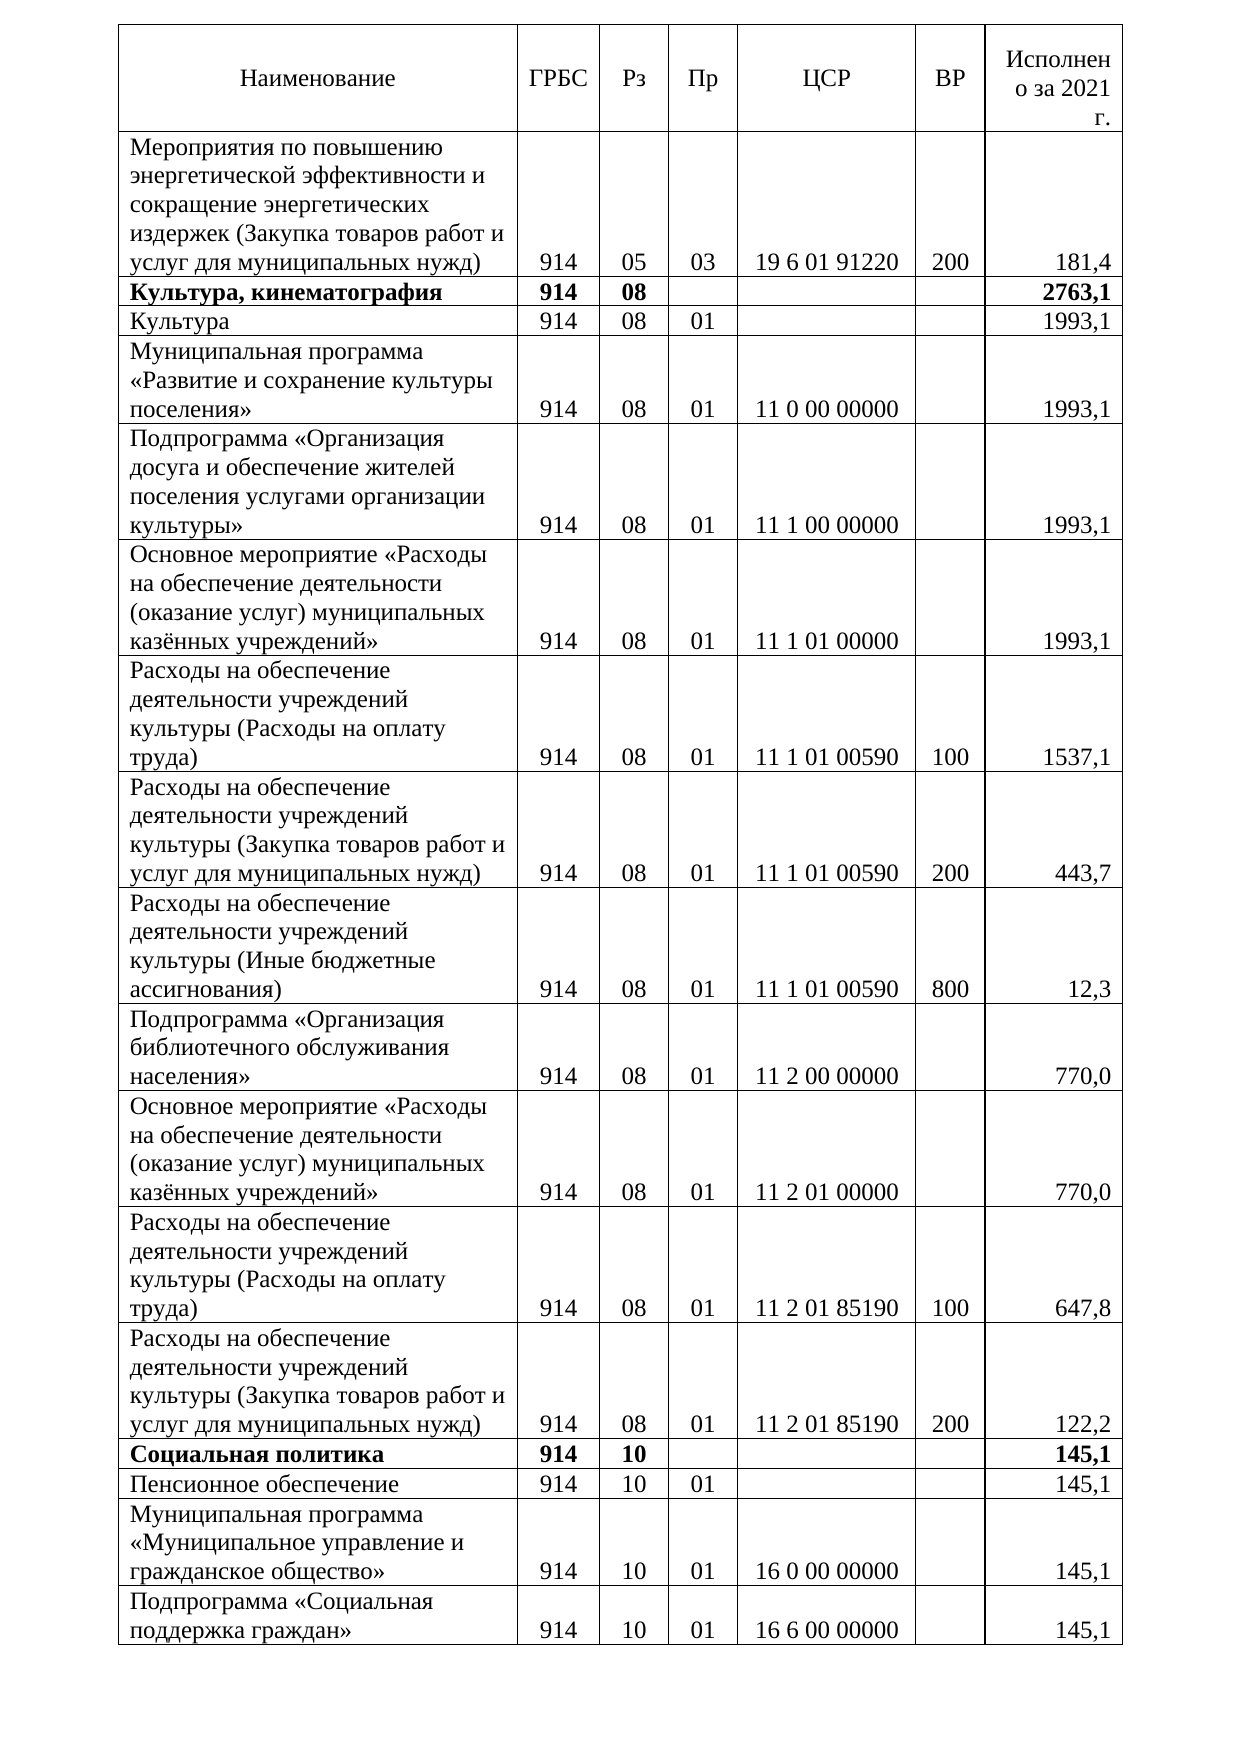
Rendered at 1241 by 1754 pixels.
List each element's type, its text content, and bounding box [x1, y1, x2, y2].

table_header ЦСР [738, 25, 915, 131]
table_cell 05 [600, 132, 668, 276]
table_cell Подпрограмма «Организация библиотечного обслуживания населения» [119, 1004, 517, 1090]
table_cell 01 [669, 772, 737, 887]
table_cell 443,7 [986, 772, 1122, 887]
table_cell 11 1 01 00590 [738, 656, 915, 771]
table_cell [916, 336, 984, 422]
table_cell Муниципальная программа «Муниципальное управление и гражданское общество» [119, 1499, 517, 1585]
table_header Пр [669, 25, 737, 131]
table_header Рз [600, 25, 668, 131]
table_cell 800 [916, 888, 984, 1003]
table_cell [669, 1439, 737, 1468]
table_cell 10 [600, 1469, 668, 1498]
table_cell [738, 1439, 915, 1468]
table_cell 145,1 [986, 1499, 1122, 1585]
table_cell 914 [518, 336, 599, 422]
table_cell [916, 306, 984, 335]
table_cell 11 0 00 00000 [738, 336, 915, 422]
table_cell 11 1 01 00590 [738, 888, 915, 1003]
table_cell Расходы на обеспечение деятельности учреждений культуры (Закупка товаров работ и услуг для муниципальных нужд) [119, 1323, 517, 1438]
table_cell Основное мероприятие «Расходы на обеспечение деятельности (оказание услуг) муниципальных казённых учреждений» [119, 1091, 517, 1206]
table_cell Расходы на обеспечение деятельности учреждений культуры (Расходы на оплату труда) [119, 1207, 517, 1322]
table_cell 1993,1 [986, 336, 1122, 422]
table_cell 200 [916, 1323, 984, 1438]
table_cell 914 [518, 540, 599, 654]
table_cell [738, 277, 915, 305]
table_cell 08 [600, 424, 668, 538]
table_cell 770,0 [986, 1004, 1122, 1090]
table_cell 914 [518, 656, 599, 771]
table_cell [916, 1091, 984, 1206]
table_cell Подпрограмма «Организация досуга и обеспечение жителей поселения услугами организации культуры» [119, 424, 517, 538]
table_cell 16 0 00 00000 [738, 1499, 915, 1585]
table_cell 08 [600, 1323, 668, 1438]
table_cell [916, 424, 984, 538]
table_cell 100 [916, 656, 984, 771]
table_cell 12,3 [986, 888, 1122, 1003]
table_cell 914 [518, 1091, 599, 1206]
table_cell 01 [669, 306, 737, 335]
table_cell 914 [518, 1586, 599, 1643]
table_cell 03 [669, 132, 737, 276]
table_cell 770,0 [986, 1091, 1122, 1206]
table_cell 01 [669, 656, 737, 771]
table_cell 08 [600, 656, 668, 771]
table_cell Культура, кинематография [119, 277, 517, 305]
table_cell 914 [518, 1499, 599, 1585]
table_cell [916, 1469, 984, 1498]
table_cell Культура [119, 306, 517, 335]
table_cell 08 [600, 1004, 668, 1090]
table_cell 01 [669, 1586, 737, 1643]
table_cell 10 [600, 1499, 668, 1585]
table_cell 08 [600, 336, 668, 422]
table_cell 914 [518, 132, 599, 276]
table_cell [916, 1004, 984, 1090]
table_cell [916, 277, 984, 305]
table_cell Мероприятия по повышению энергетической эффективности и сокращение энергетических издержек (Закупка товаров работ и услуг для муниципальных нужд) [119, 132, 517, 276]
table_cell 181,4 [986, 132, 1122, 276]
table_cell 914 [518, 306, 599, 335]
table_cell Расходы на обеспечение деятельности учреждений культуры (Иные бюджетные ассигнования) [119, 888, 517, 1003]
table_cell 914 [518, 1439, 599, 1468]
table_cell 1537,1 [986, 656, 1122, 771]
table_cell 19 6 01 91220 [738, 132, 915, 276]
table_cell [669, 277, 737, 305]
table_cell 01 [669, 1469, 737, 1498]
table_cell 914 [518, 1004, 599, 1090]
table_cell [738, 306, 915, 335]
table_cell [916, 1499, 984, 1585]
table_cell 914 [518, 1207, 599, 1322]
table_cell Основное мероприятие «Расходы на обеспечение деятельности (оказание услуг) муниципальных казённых учреждений» [119, 540, 517, 654]
table_cell 11 2 01 00000 [738, 1091, 915, 1206]
table_cell 01 [669, 424, 737, 538]
table_cell 914 [518, 424, 599, 538]
table_header ГРБС [518, 25, 599, 131]
table_cell 16 6 00 00000 [738, 1586, 915, 1643]
table_cell 145,1 [986, 1586, 1122, 1643]
table_cell 01 [669, 336, 737, 422]
table_cell 10 [600, 1439, 668, 1468]
table_cell 200 [916, 772, 984, 887]
table_cell 11 1 01 00590 [738, 772, 915, 887]
table_cell 01 [669, 1207, 737, 1322]
table_cell Социальная политика [119, 1439, 517, 1468]
table_cell 914 [518, 1469, 599, 1498]
table_cell [916, 540, 984, 654]
table_cell 01 [669, 1091, 737, 1206]
table_cell 08 [600, 772, 668, 887]
table_cell Расходы на обеспечение деятельности учреждений культуры (Расходы на оплату труда) [119, 656, 517, 771]
table_cell 08 [600, 540, 668, 654]
table_cell 145,1 [986, 1469, 1122, 1498]
table_cell 914 [518, 888, 599, 1003]
table_cell 11 1 00 00000 [738, 424, 915, 538]
table_cell 647,8 [986, 1207, 1122, 1322]
table_cell 01 [669, 1499, 737, 1585]
table_cell [738, 1469, 915, 1498]
table_cell 08 [600, 1091, 668, 1206]
table_cell 200 [916, 132, 984, 276]
table_cell 145,1 [986, 1439, 1122, 1468]
table_cell [916, 1439, 984, 1468]
table_cell 100 [916, 1207, 984, 1322]
table_cell 01 [669, 888, 737, 1003]
table_cell 10 [600, 1586, 668, 1643]
table_cell 914 [518, 277, 599, 305]
table_cell 08 [600, 888, 668, 1003]
table_cell 08 [600, 1207, 668, 1322]
table_cell [916, 1586, 984, 1643]
table_cell Пенсионное обеспечение [119, 1469, 517, 1498]
table_header Наименование [119, 25, 517, 131]
table_cell Муниципальная программа «Развитие и сохранение культуры поселения» [119, 336, 517, 422]
table_cell 01 [669, 1323, 737, 1438]
table_cell 08 [600, 306, 668, 335]
table_cell 122,2 [986, 1323, 1122, 1438]
table_cell 11 2 01 85190 [738, 1323, 915, 1438]
table_cell 08 [600, 277, 668, 305]
table_cell Подпрограмма «Социальная поддержка граждан» [119, 1586, 517, 1643]
table_cell 1993,1 [986, 540, 1122, 654]
table_cell 914 [518, 772, 599, 887]
table_cell 11 1 01 00000 [738, 540, 915, 654]
table_cell 11 2 01 85190 [738, 1207, 915, 1322]
table_cell 2763,1 [986, 277, 1122, 305]
table_cell 01 [669, 540, 737, 654]
table_cell 01 [669, 1004, 737, 1090]
table_header Исполнено за 2021 г. [986, 25, 1122, 131]
table_cell 1993,1 [986, 424, 1122, 538]
table_cell 11 2 00 00000 [738, 1004, 915, 1090]
table_cell 1993,1 [986, 306, 1122, 335]
table_cell 914 [518, 1323, 599, 1438]
table_header ВР [916, 25, 984, 131]
table_cell Расходы на обеспечение деятельности учреждений культуры (Закупка товаров работ и услуг для муниципальных нужд) [119, 772, 517, 887]
